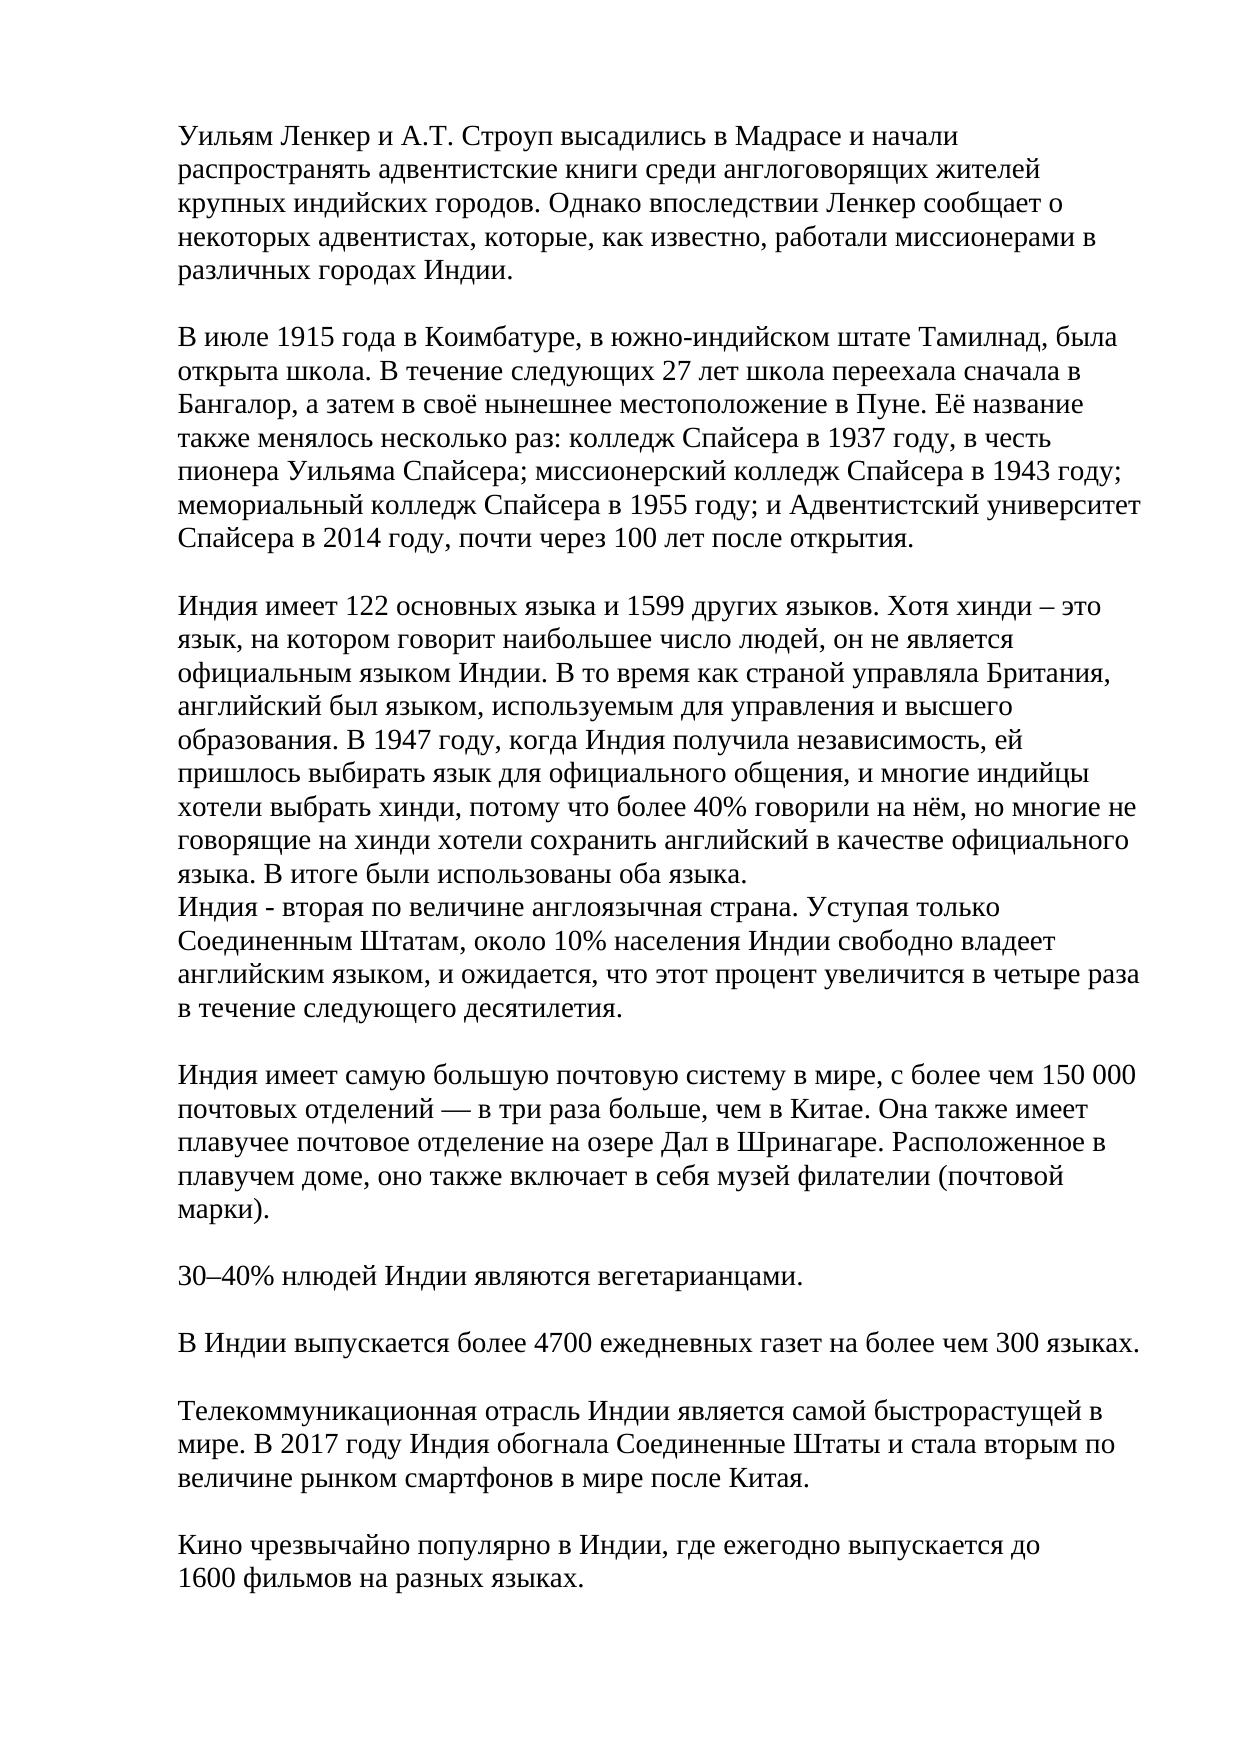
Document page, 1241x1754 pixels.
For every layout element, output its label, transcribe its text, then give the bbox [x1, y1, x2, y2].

text Телекоммуникационная отрасль Индии является самой быстрорастущей в мире. В 2017 году Индия обогнала Соединенные Штаты и стала вторым по величине рынком смартфонов в мире после Китая. [177, 1393, 1152, 1493]
text Кино чрезвычайно популярно в Индии, где ежегодно выпускается до 1600 фильмов на разных языках. [177, 1527, 1152, 1594]
text В Индии выпускается более 4700 ежедневных газет на более чем 300 языках. [177, 1326, 1152, 1359]
text Индия - вторая по величине англоязычная страна. Уступая только Соединенным Штатам, около 10% населения Индии свободно владеет английским языком, и ожидается, что этот процент увеличится в четыре раза в течение следующего десятилетия. [177, 889, 1152, 1024]
text Индия имеет самую большую почтовую систему в мире, с более чем 150 000 почтовых отделений — в три раза больше, чем в Китае. Она также имеет плавучее почтовое отделение на озере Дал в Шринагаре. Расположенное в плавучем доме, оно также включает в себя музей филателии (почтовой марки). [177, 1057, 1152, 1225]
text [177, 118, 1152, 286]
text В июле 1915 года в Коимбатуре, в южно-индийском штате Тамилнад, была открыта школа. В течение следующих 27 лет школа переехала сначала в Бангалор, а затем в своё нынешнее местоположение в Пуне. Её название также менялось несколько раз: колледж Спайсера в 1937 году, в честь пионера Уильяма Спайсера; миссионерский колледж Спайсера в 1943 году; мемориальный колледж Спайсера в 1955 году; и Адвентистский университет Спайсера в 2014 году, почти через 100 лет после открытия. [177, 319, 1152, 554]
text 30–40% нлюдей Индии являются вегетарианцами. [177, 1258, 1152, 1292]
text Индия имеет 122 основных языка и 1599 других языков. Хотя хинди – это язык, на котором говорит наибольшее число людей, он не является официальным языком Индии. В то время как страной управляла Британия, английский был языком, используемым для управления и высшего образования. В 1947 году, когда Индия получила независимость, ей пришлось выбирать язык для официального общения, и многие индийцы хотели выбрать хинди, потому что более 40% говорили на нём, но многие не говорящие на хинди хотели сохранить английский в качестве официального языка. В итоге были использованы оба языка. [177, 588, 1152, 889]
